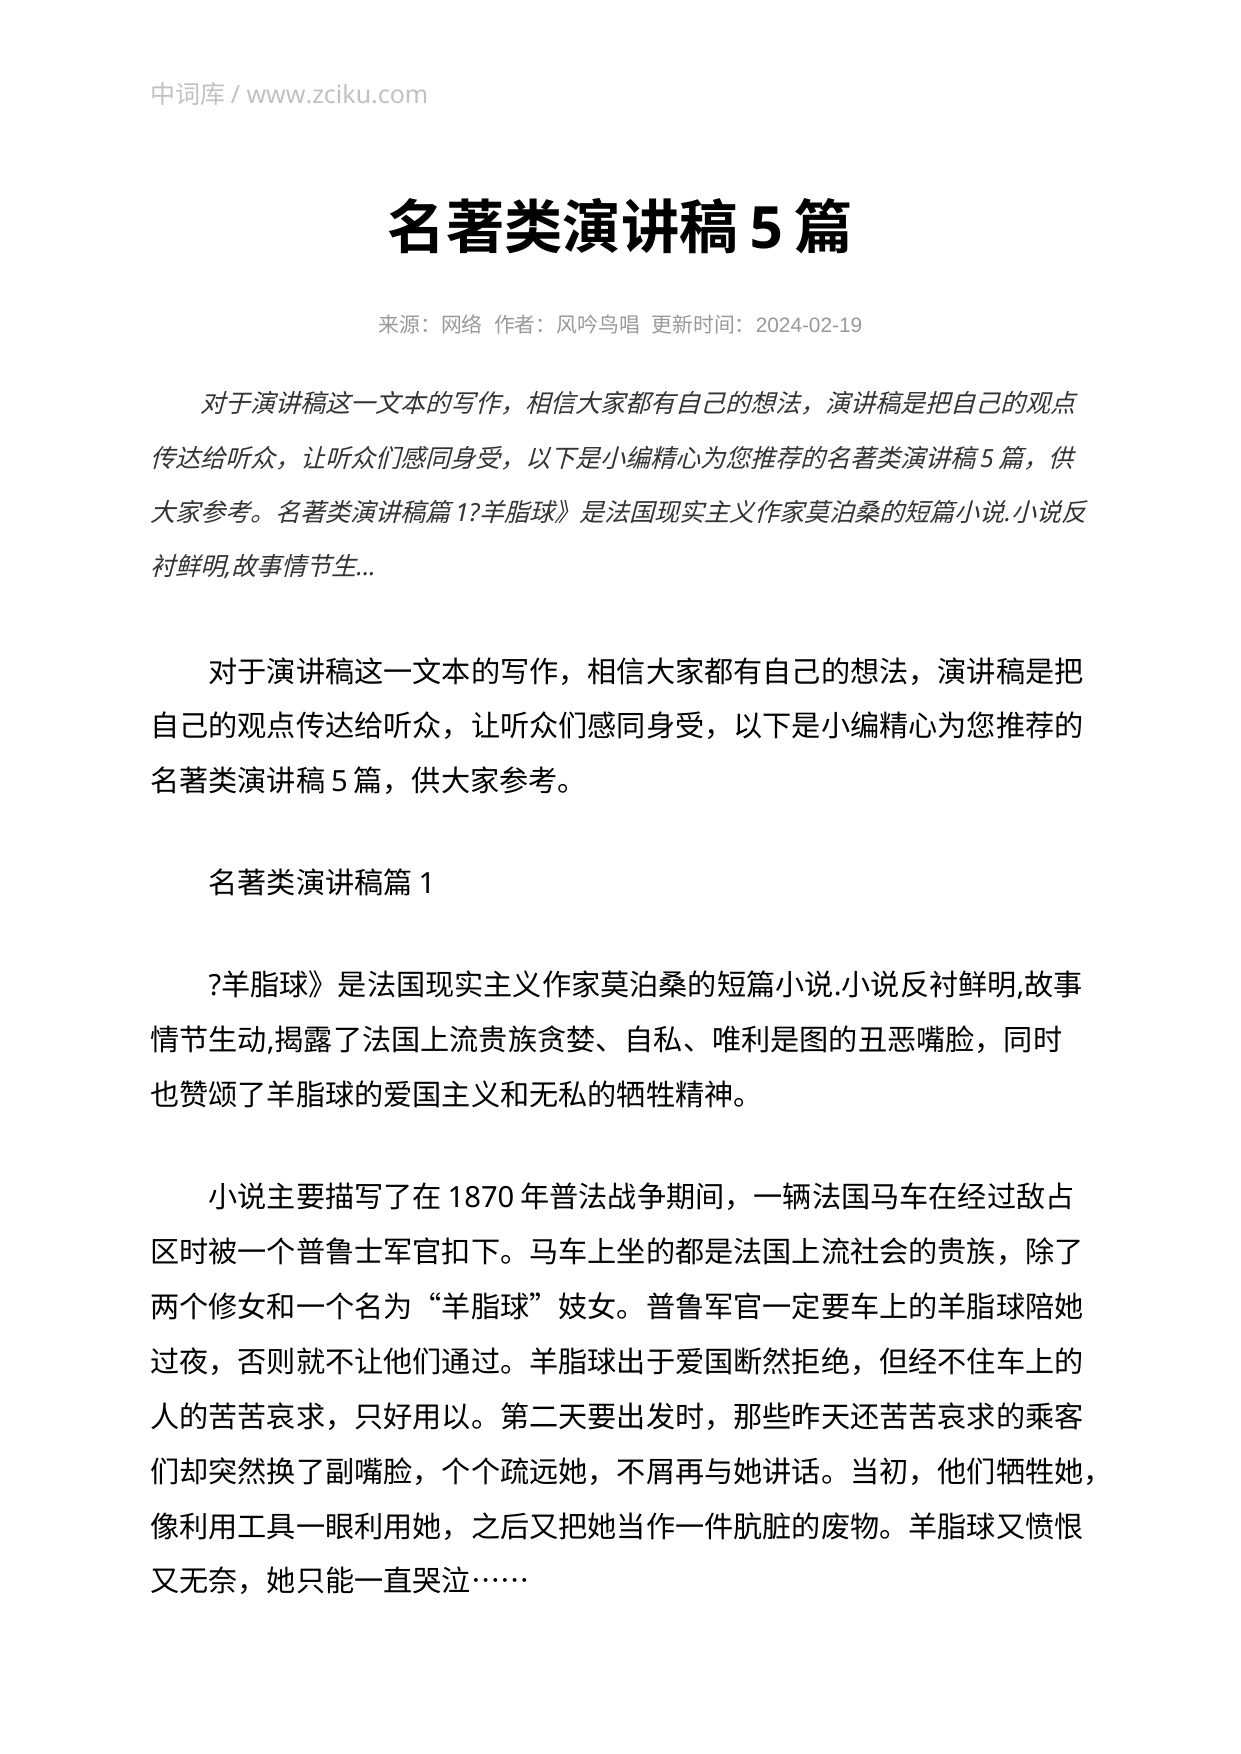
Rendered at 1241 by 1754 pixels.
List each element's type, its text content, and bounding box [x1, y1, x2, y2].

text 对于演讲稿这一文本的写作，相信大家都有自己的想法，演讲稿是把自己的观点传达给听众，让听众们感同身受，以下是小编精心为您推荐的名著类演讲稿5篇，供大家参考。名著类演讲稿篇1?羊脂球》是法国现实主义作家莫泊桑的短篇小说.小说反衬鲜明,故事情节生... [150, 384, 1090, 583]
text 对于演讲稿这一文本的写作，相信大家都有自己的想法，演讲稿是把自己的观点传达给听众，让听众们感同身受，以下是小编精心为您推荐的名著类演讲稿5篇，供大家参考。 [150, 648, 1090, 800]
text ?羊脂球》是法国现实主义作家莫泊桑的短篇小说.小说反衬鲜明,故事情节生动,揭露了法国上流贵族贪婪、自私、唯利是图的丑恶嘴脸，同时也赞颂了羊脂球的爱国主义和无私的牺牲精神。 [150, 962, 1090, 1114]
text 名著类演讲稿篇1 [150, 860, 1090, 902]
text 小说主要描写了在1870年普法战争期间，一辆法国马车在经过敌占区时被一个普鲁士军官扣下。马车上坐的都是法国上流社会的贵族，除了两个修女和一个名为“羊脂球”妓女。普鲁军官一定要车上的羊脂球陪她过夜，否则就不让他们通过。羊脂球出于爱国断然拒绝，但经不住车上的人的苦苦哀求，只好用以。第二天要出发时，那些昨天还苦苦哀求的乘客们却突然换了副嘴脸，个个疏远她，不屑再与她讲话。当初，他们牺牲她，像利用工具一眼利用她，之后又把她当作一件肮脏的废物。羊脂球又愤恨又无奈，她只能一直哭泣…… [150, 1174, 1090, 1600]
subtitle 名著类演讲稿5篇 [150, 181, 1090, 266]
text 来源：网络 作者：风吟鸟唱 更新时间：2024-02-19 [150, 313, 1090, 337]
